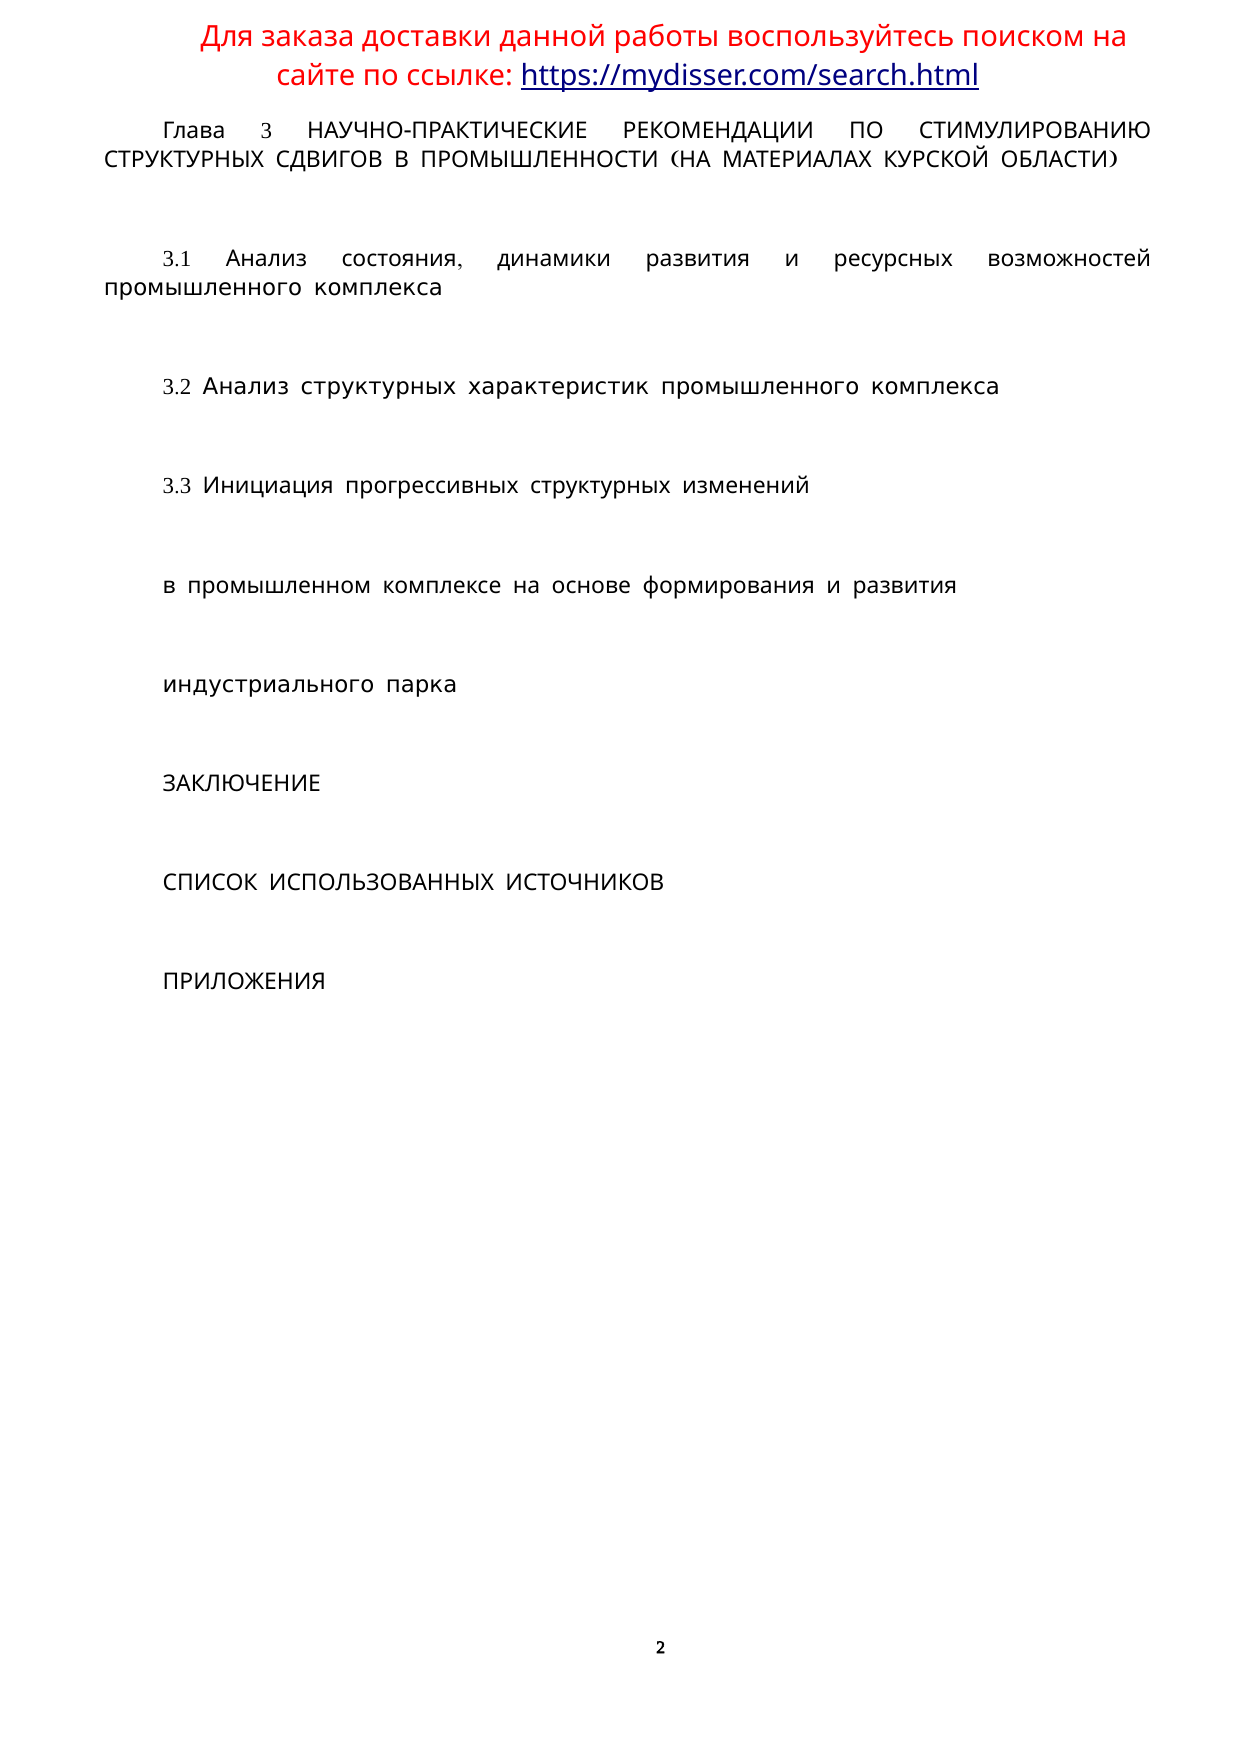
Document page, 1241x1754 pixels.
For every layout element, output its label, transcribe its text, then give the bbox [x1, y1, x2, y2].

text СПИСОК ИСПОЛЬЗОВАННЫХ ИСТОЧНИКОВ [103, 867, 1152, 895]
text 3.2 Анализ структурных характеристик промышленного комплекса [103, 371, 1152, 399]
text 3.3 Инициация прогрессивных структурных изменений [103, 470, 1152, 499]
text индустриального парка [103, 668, 1152, 697]
text ЗАКЛЮЧЕНИЕ [103, 767, 1152, 796]
text 3.1 Анализ состояния, динамики развития и ресурсных возможностей промышленного комплекса [103, 243, 1152, 300]
text ПРИЛОЖЕНИЯ [103, 966, 1152, 994]
text Глава 3 НАУЧНО-ПРАКТИЧЕСКИЕ РЕКОМЕНДАЦИИ ПО СТИМУЛИРОВАНИЮ СТРУКТУРНЫХ СДВИГОВ В ПРОМЫШЛЕННОСТИ (НА МАТЕРИАЛАХ КУРСКОЙ ОБЛАСТИ) [103, 115, 1152, 172]
text в промышленном комплексе на основе формирования и развития [103, 569, 1152, 598]
